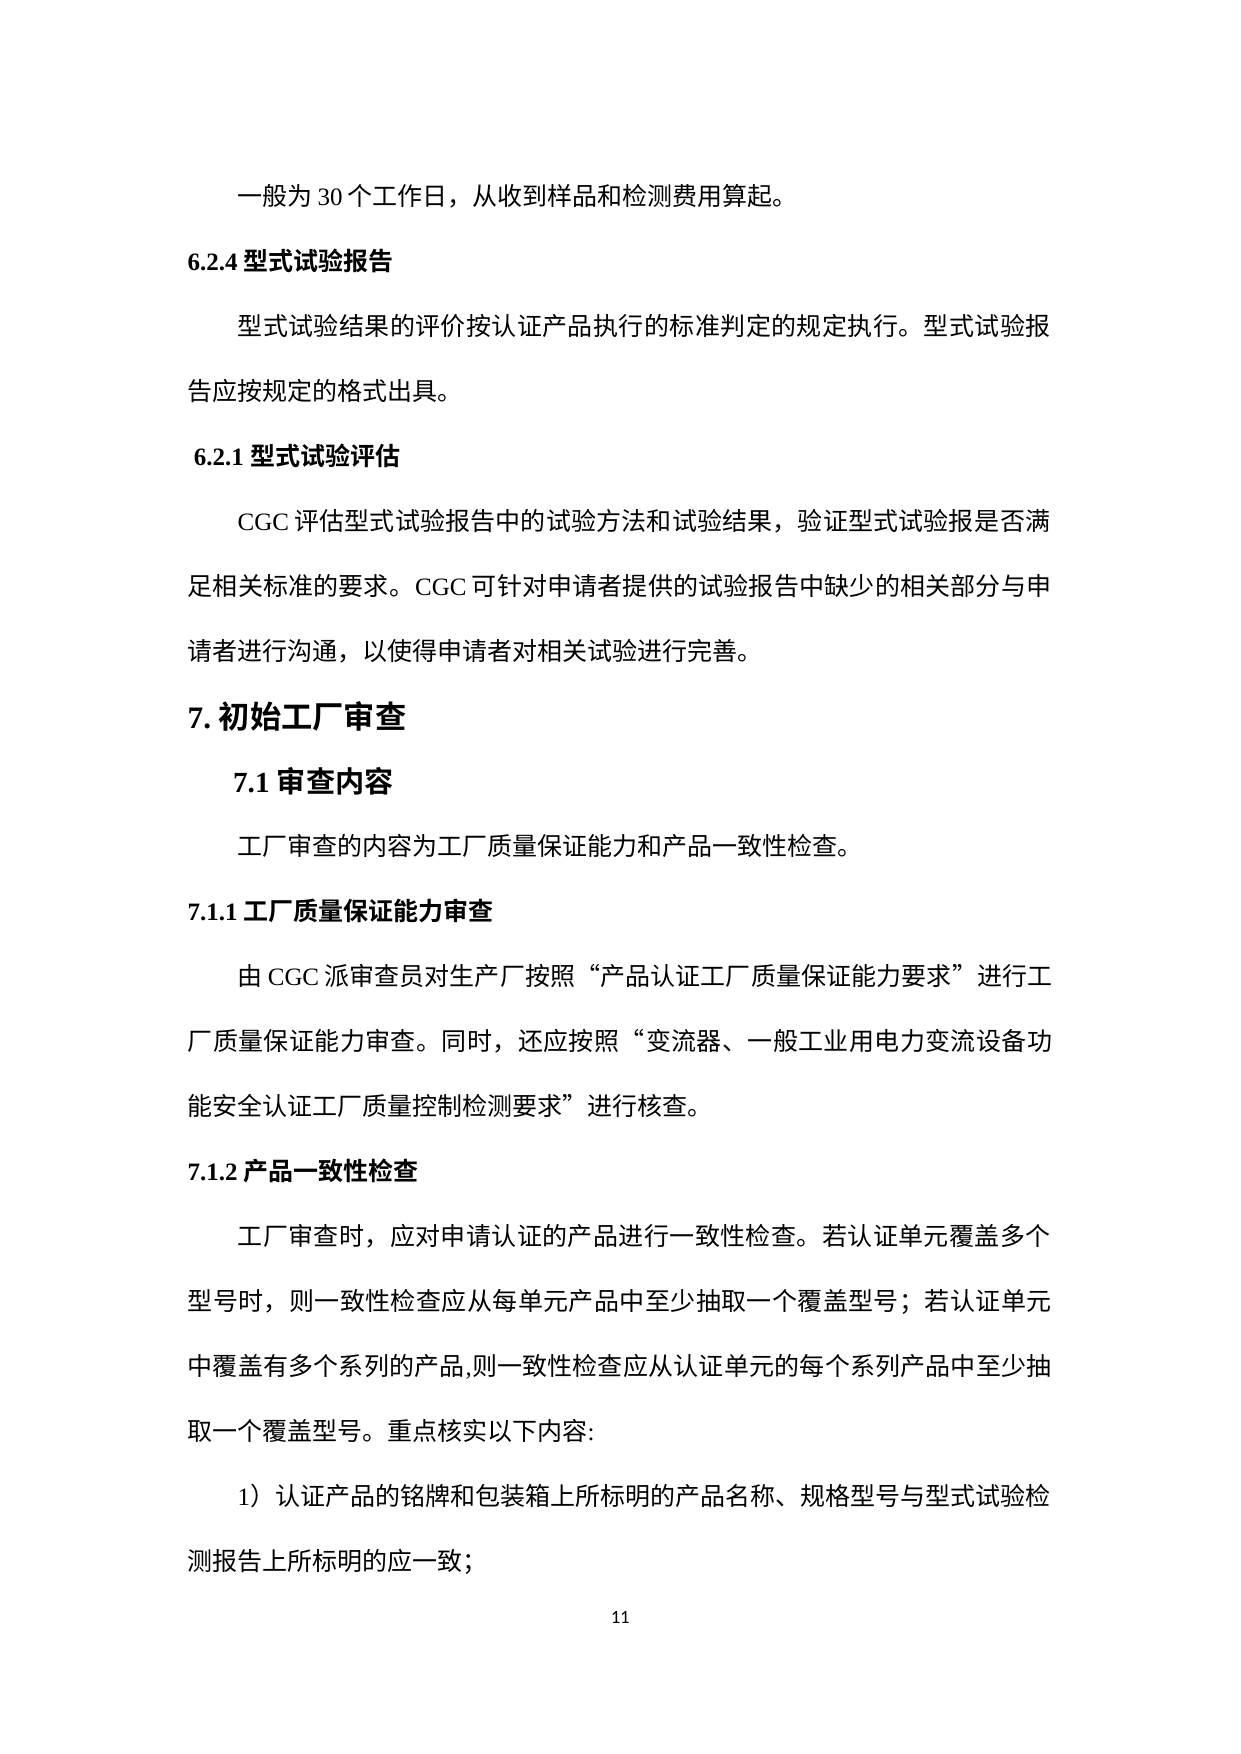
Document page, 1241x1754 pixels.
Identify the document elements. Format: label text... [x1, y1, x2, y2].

text 工厂审查时，应对申请认证的产品进行一致性检查。若认证单元覆盖多个型号时，则一致性检查应从每单元产品中至少抽取一个覆盖型号；若认证单元中覆盖有多个系列的产品,则一致性检查应从认证单元的每个系列产品中至少抽取一个覆盖型号。重点核实以下内容: [187, 1202, 1053, 1462]
text 工厂审查的内容为工厂质量保证能力和产品一致性检查。 [187, 812, 1053, 877]
text 型式试验报告 [187, 227, 1031, 292]
text 型式试验结果的评价按认证产品执行的标准判定的规定执行。型式试验报告应按规定的格式出具。 [187, 292, 1053, 422]
list 型式试验评估 [193, 422, 1031, 487]
text 1）认证产品的铭牌和包装箱上所标明的产品名称、规格型号与型式试验检测报告上所标明的应一致； [187, 1462, 1053, 1592]
text 产品一致性检查 [187, 1137, 1053, 1202]
text 审查内容 [233, 747, 1053, 812]
text 工厂质量保证能力审查 [187, 877, 1053, 942]
text 初始工厂审查 [187, 682, 1053, 747]
text 一般为30个工作日，从收到样品和检测费用算起。 [187, 162, 1053, 227]
text 由CGC派审查员对生产厂按照“产品认证工厂质量保证能力要求”进行工厂质量保证能力审查。同时，还应按照“变流器、一般工业用电力变流设备功能安全认证工厂质量控制检测要求”进行核查。 [187, 942, 1053, 1137]
text CGC评估型式试验报告中的试验方法和试验结果，验证型式试验报是否满足相关标准的要求。CGC可针对申请者提供的试验报告中缺少的相关部分与申请者进行沟通，以使得申请者对相关试验进行完善。 [187, 487, 1053, 682]
